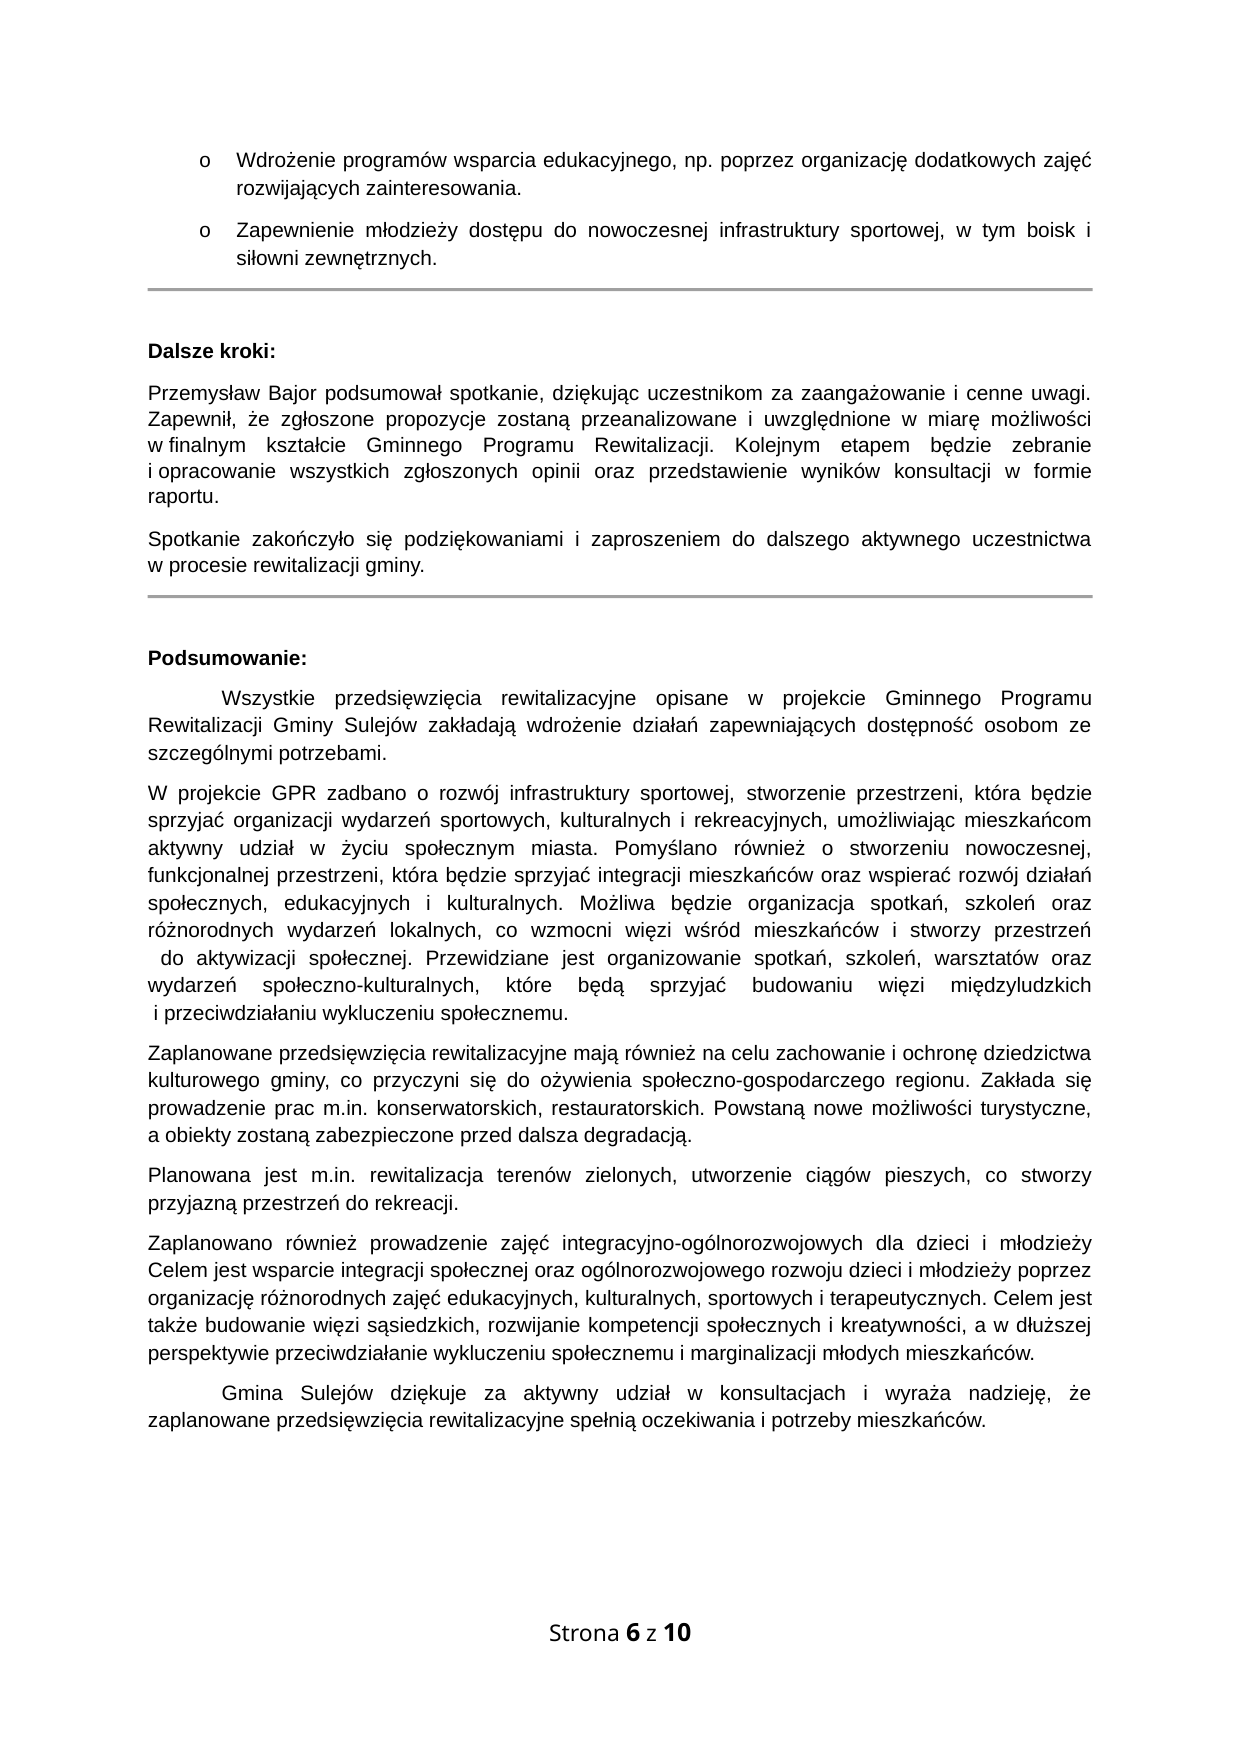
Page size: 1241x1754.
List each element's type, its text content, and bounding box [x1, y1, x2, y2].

text Zaplanowano również prowadzenie zajęć integracyjno-ogólnorozwojowych dla dzieci i młodzieży Celem jest wsparcie integracji społecznej oraz ogólnorozwojowego rozwoju dzieci i młodzieży poprzez organizację różnorodnych zajęć edukacyjnych, kulturalnych, sportowych i terapeutycznych. Celem jest także budowanie więzi sąsiedzkich, rozwijanie kompetencji społecznych i kreatywności, a w dłuższej perspektywie przeciwdziałanie wykluczeniu społecznemu i marginalizacji młodych mieszkańców. [148, 1231, 1093, 1364]
text Gmina Sulejów dziękuje za aktywny udział w konsultacjach i wyraża nadzieję, że zaplanowane przedsięwzięcia rewitalizacyjne spełnią oczekiwania i potrzeby mieszkańców. [148, 1381, 1093, 1432]
list Zapewnienie młodzieży dostępu do nowoczesnej infrastruktury sportowej, w tym boisk i siłowni zewnętrznych. [199, 218, 1093, 269]
text Planowana jest m.in. rewitalizacja terenów zielonych, utworzenie ciągów pieszych, co stworzy przyjazną przestrzeń do rekreacji. [148, 1163, 1093, 1214]
text W projekcie GPR zadbano o rozwój infrastruktury sportowej, stworzenie przestrzeni, która będzie sprzyjać organizacji wydarzeń sportowych, kulturalnych i rekreacyjnych, umożliwiając mieszkańcom aktywny udział w życiu społecznym miasta. Pomyślano również o stworzeniu nowoczesnej, funkcjonalnej przestrzeni, która będzie sprzyjać integracji mieszkańców oraz wspierać rozwój działań społecznych, edukacyjnych i kulturalnych. Możliwa będzie organizacja spotkań, szkoleń oraz różnorodnych wydarzeń lokalnych, co wzmocni więzi wśród mieszkańców i stworzy przestrzeń do aktywizacji społecznej. Przewidziane jest organizowanie spotkań, szkoleń, warsztatów oraz wydarzeń społeczno-kulturalnych, które będą sprzyjać budowaniu więzi międzyludzkich i przeciwdziałaniu wykluczeniu społecznemu. [148, 781, 1093, 1024]
text Zaplanowane przedsięwzięcia rewitalizacyjne mają również na celu zachowanie i ochronę dziedzictwa kulturowego gminy, co przyczyni się do ożywienia społeczno-gospodarczego regionu. Zakłada się prowadzenie prac m.in. konserwatorskich, restauratorskich. Powstaną nowe możliwości turystyczne, a obiekty zostaną zabezpieczone przed dalsza degradacją. [148, 1041, 1093, 1147]
list Wdrożenie programów wsparcia edukacyjnego, np. poprzez organizację dodatkowych zajęć rozwijających zainteresowania. [199, 148, 1093, 199]
text Przemysław Bajor podsumował spotkanie, dziękując uczestnikom za zaangażowanie i cenne uwagi. Zapewnił, że zgłoszone propozycje zostaną przeanalizowane i uwzględnione w miarę możliwości w finalnym kształcie Gminnego Programu Rewitalizacji. Kolejnym etapem będzie zebranie i opracowanie wszystkich zgłoszonych opinii oraz przedstawienie wyników konsultacji w formie raportu. [148, 381, 1093, 508]
text Spotkanie zakończyło się podziękowaniami i zaproszeniem do dalszego aktywnego uczestnictwa w procesie rewitalizacji gminy. [148, 527, 1093, 577]
text Podsumowanie: [148, 646, 1093, 669]
text Dalsze kroki: [148, 338, 1093, 362]
text Wszystkie przedsięwzięcia rewitalizacyjne opisane w projekcie Gminnego Programu Rewitalizacji Gminy Sulejów zakładają wdrożenie działań zapewniających dostępność osobom ze szczególnymi potrzebami. [148, 686, 1093, 764]
